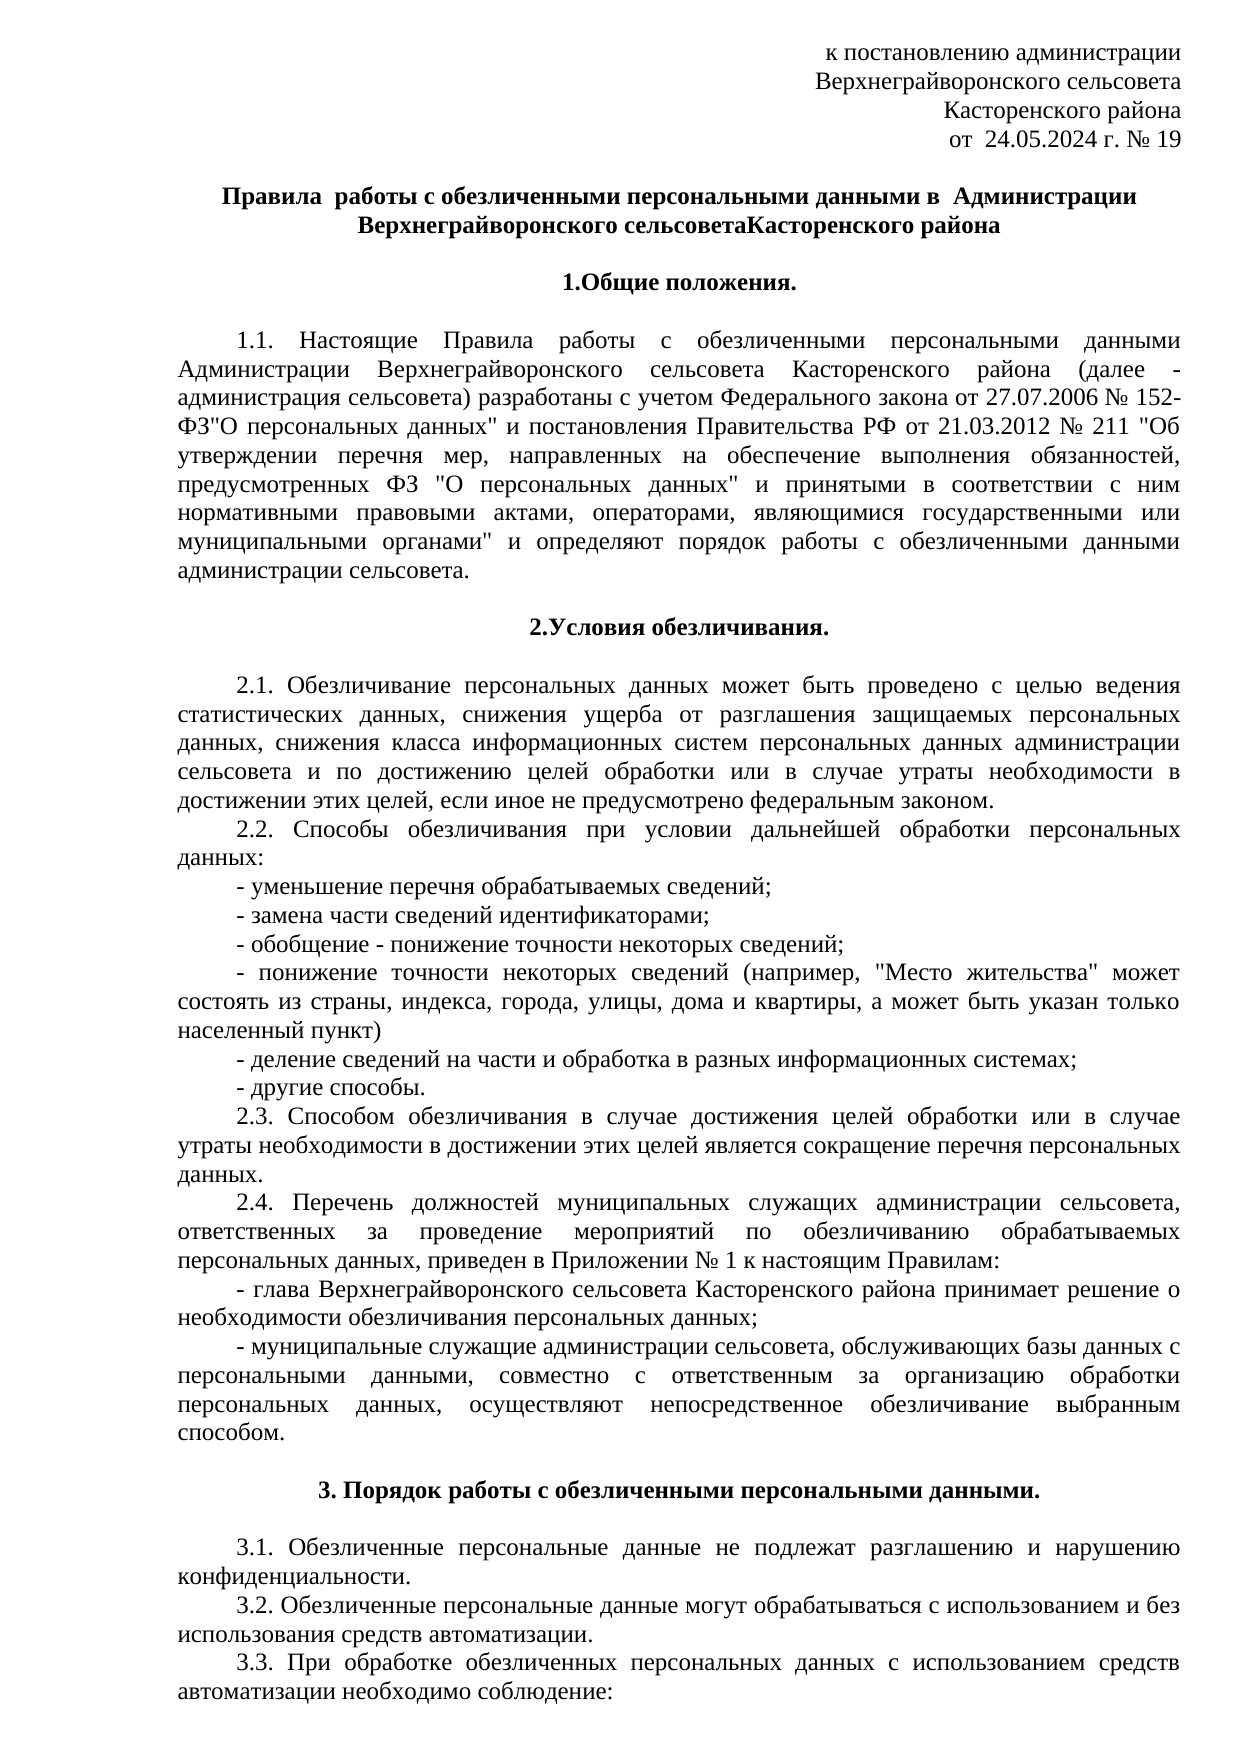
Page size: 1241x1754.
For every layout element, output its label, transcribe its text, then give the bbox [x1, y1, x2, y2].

text 2.Условия обезличивания. [177, 612, 1181, 641]
text 3. Порядок работы с обезличенными персональными данными. [177, 1475, 1181, 1504]
text 3.3. При обработке обезличенных персональных данных с использованием средств автоматизации необходимо соблюдение: [177, 1647, 1181, 1705]
text 1.Общие положения. [177, 267, 1181, 296]
text - уменьшение перечня обрабатываемых сведений; [177, 871, 1181, 900]
text 2.1. Обезличивание персональных данных может быть проведено с целью ведения статистических данных, снижения ущерба от разглашения защищаемых персональных данных, снижения класса информационных систем персональных данных администрации сельсовета и по достижению целей обработки или в случае утраты необходимости в достижении этих целей, если иное не предусмотрено федеральным законом. [177, 670, 1181, 814]
text 2.4. Перечень должностей муниципальных служащих администрации сельсовета, ответственных за проведение мероприятий по обезличиванию обрабатываемых персональных данных, приведен в Приложении № 1 к настоящим Правилам: [177, 1187, 1181, 1274]
text 3.2. Обезличенные персональные данные могут обрабатываться с использованием и без использования средств автоматизации. [177, 1590, 1181, 1647]
text Верхнеграйворонского сельсовета [177, 66, 1181, 95]
text 3.1. Обезличенные персональные данные не подлежат разглашению и нарушению конфиденциальности. [177, 1532, 1181, 1590]
text - другие способы. [177, 1072, 1181, 1101]
text - деление сведений на части и обработка в разных информационных системах; [177, 1044, 1181, 1072]
text Правила работы с обезличенными персональными данными в Администрации Верхнеграйворонского сельсоветаКасторенского района [177, 181, 1181, 239]
text - обобщение - понижение точности некоторых сведений; [177, 929, 1181, 957]
text 1.1. Настоящие Правила работы с обезличенными персональными данными Администрации Верхнеграйворонского сельсовета Касторенского района (далее - администрация сельсовета) разработаны с учетом Федерального закона от 27.07.2006 № 152-ФЗ"О персональных данных" и постановления Правительства РФ от 21.03.2012 № 211 "Об утверждении перечня мер, направленных на обеспечение выполнения обязанностей, предусмотренных ФЗ "О персональных данных" и принятыми в соответствии с ним нормативными правовыми актами, операторами, являющимися государственными или муниципальными органами" и определяют порядок работы с обезличенными данными администрации сельсовета. [177, 325, 1181, 584]
text - понижение точности некоторых сведений (например, "Место жительства" может состоять из страны, индекса, города, улицы, дома и квартиры, а может быть указан только населенный пункт) [177, 957, 1181, 1044]
text - муниципальные служащие администрации сельсовета, обслуживающих базы данных с персональными данными, совместно с ответственным за организацию обработки персональных данных, осуществляют непосредственное обезличивание выбранным способом. [177, 1331, 1181, 1446]
text - глава Верхнеграйворонского сельсовета Касторенского района принимает решение о необходимости обезличивания персональных данных; [177, 1274, 1181, 1331]
text к постановлению администрации [177, 37, 1181, 66]
text - замена части сведений идентификаторами; [177, 900, 1181, 929]
text Касторенского района [177, 95, 1181, 124]
text 2.2. Способы обезличивания при условии дальнейшей обработки персональных данных: [177, 814, 1181, 871]
text от 24.05.2024 г. № 19 [177, 124, 1181, 152]
text 2.3. Способом обезличивания в случае достижения целей обработки или в случае утраты необходимости в достижении этих целей является сокращение перечня персональных данных. [177, 1101, 1181, 1187]
